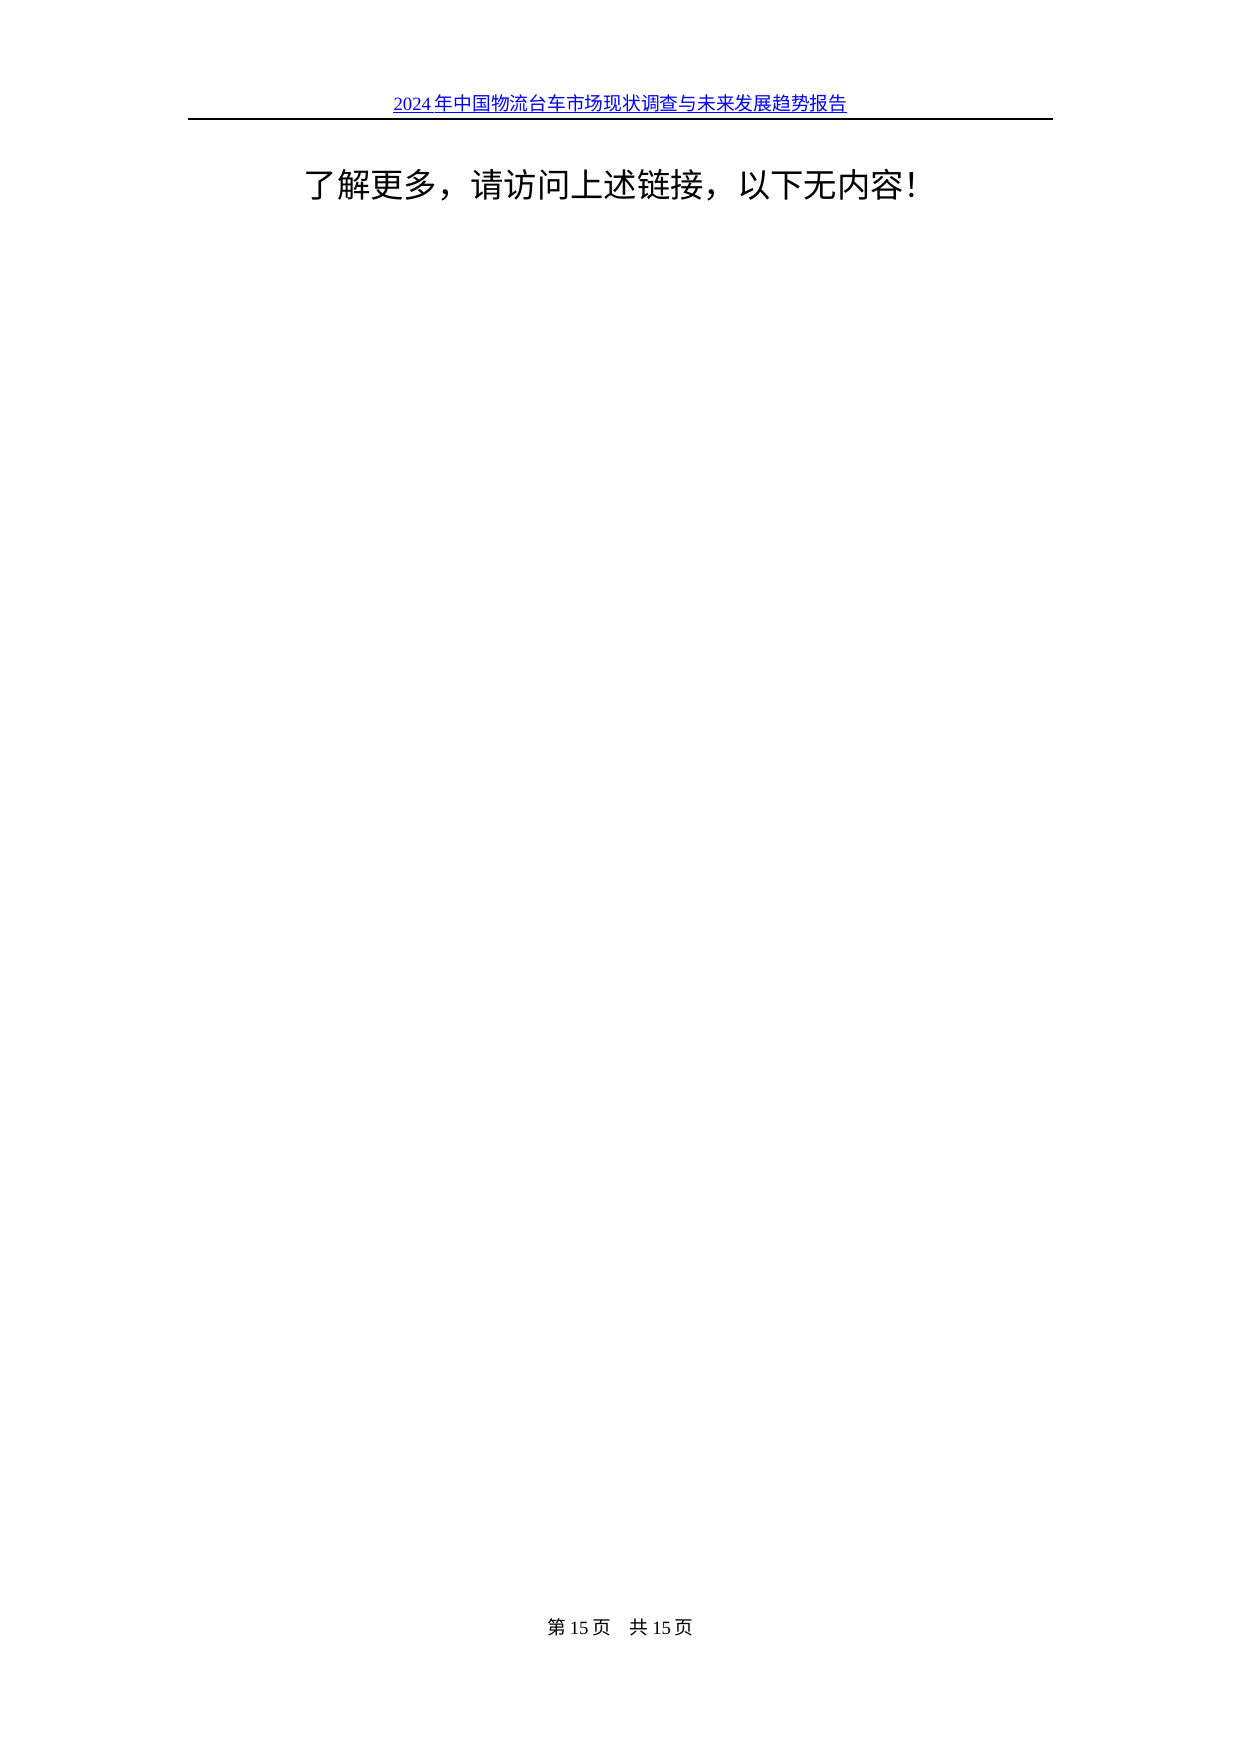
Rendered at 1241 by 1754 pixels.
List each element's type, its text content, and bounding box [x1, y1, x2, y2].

title 了解更多，请访问上述链接，以下无内容！ [187, 150, 1053, 215]
